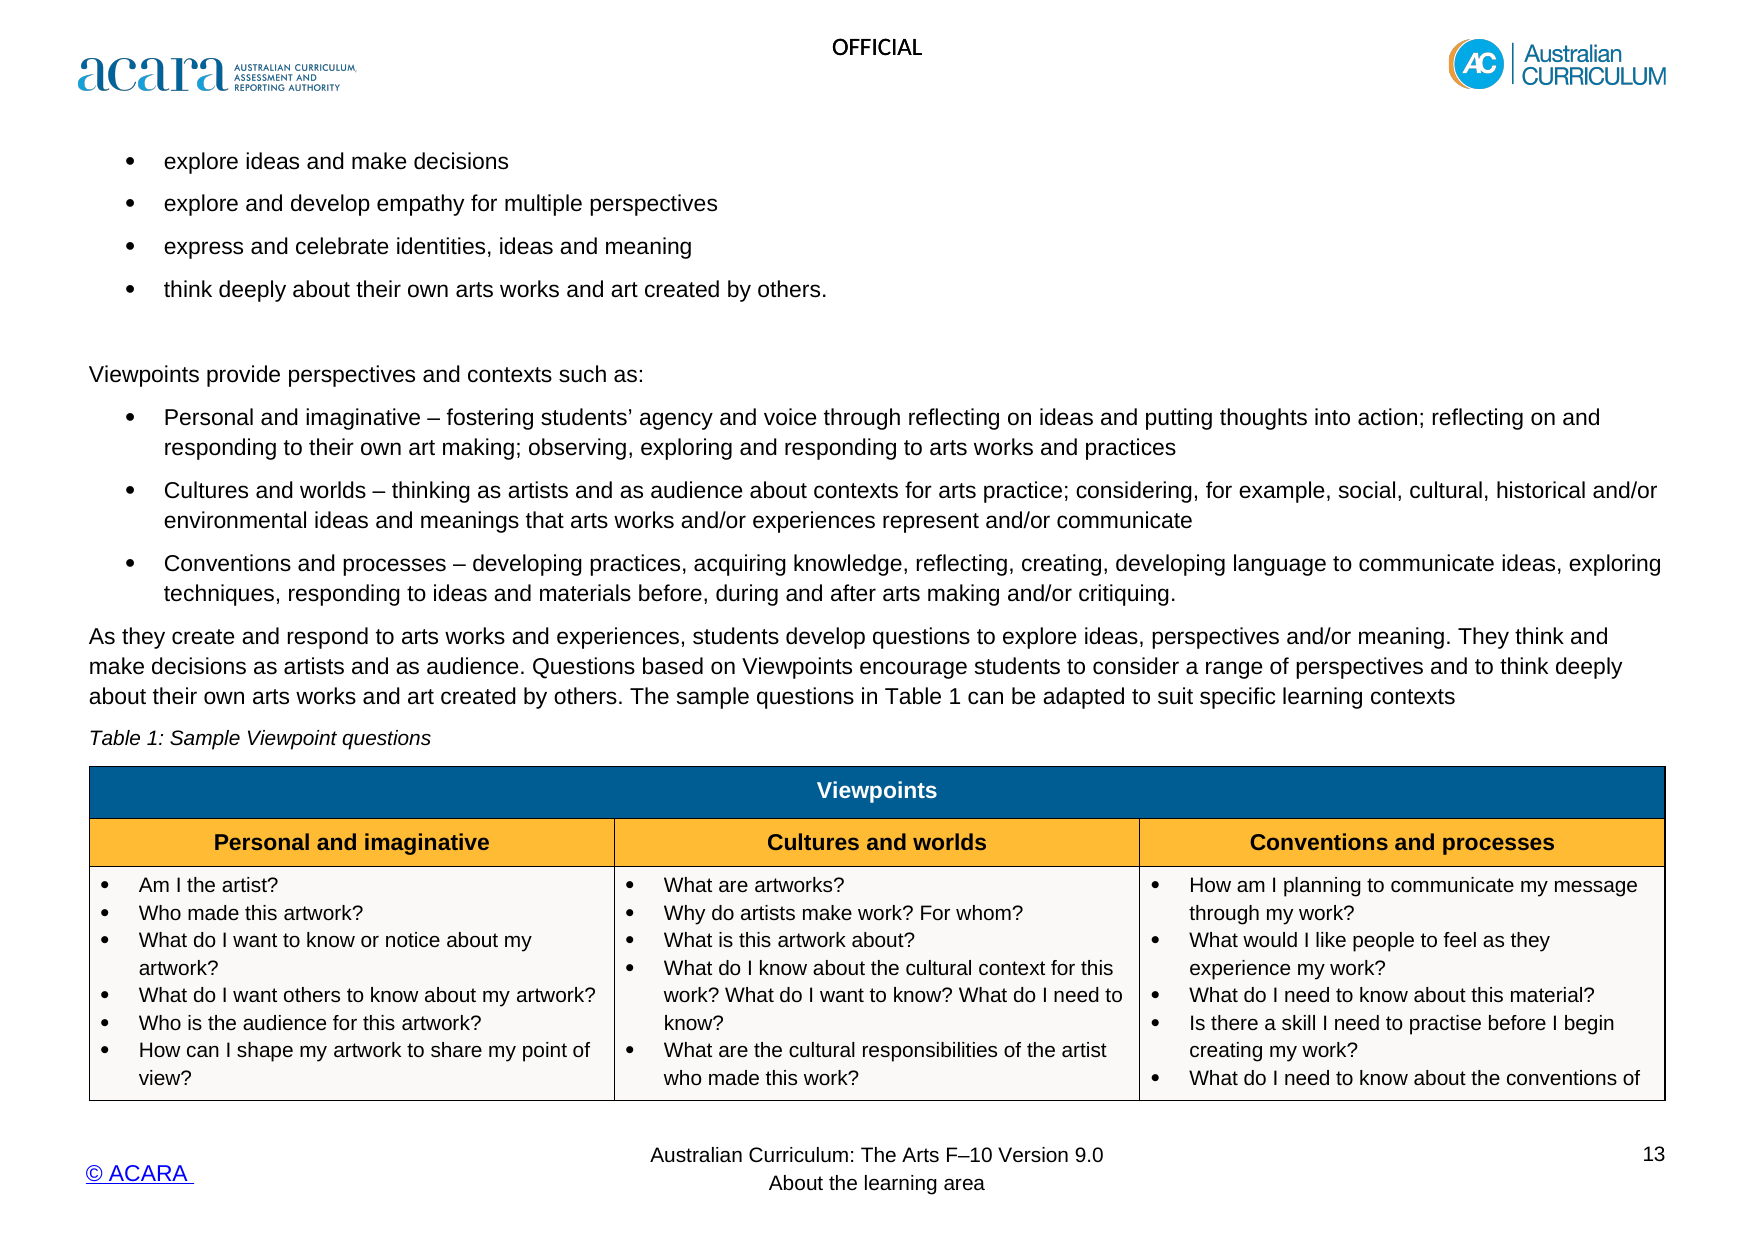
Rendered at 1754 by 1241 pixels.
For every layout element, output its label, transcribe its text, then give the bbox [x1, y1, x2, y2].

list explore and develop empathy for multiple perspectives [126, 190, 1665, 217]
table_cell Personal and imaginative [90, 819, 614, 866]
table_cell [90, 867, 614, 1100]
text Table 1: Sample Viewpoint questions [89, 726, 1665, 750]
table_header Viewpoints [90, 767, 1664, 818]
picture [1487, 39, 1666, 89]
text Viewpoints provide perspectives and contexts such as: [89, 361, 1665, 388]
list Conventions and processes – developing practices, acquiring knowledge, reflecting, creating, developing language to communicate ideas, exploring techniques, responding to ideas and materials before, during and after arts making and/or critiquing. [126, 550, 1665, 606]
table_cell Cultures and worlds [615, 819, 1139, 866]
list explore ideas and make decisions [126, 148, 1665, 174]
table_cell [615, 867, 1139, 1100]
list Cultures and worlds – thinking as artists and as audience about contexts for arts practice; considering, for example, social, cultural, historical and/or environmental ideas and meanings that arts works and/or experiences represent and/or communicate [126, 477, 1665, 533]
text As they create and respond to arts works and experiences, students develop questions to explore ideas, perspectives and/or meaning. They think and make decisions as artists and as audience. Questions based on Viewpoints encourage students to consider a range of perspectives and to think deeply about their own arts works and art created by others. The sample questions in Table 1 can be adapted to suit specific learning contexts [89, 623, 1665, 709]
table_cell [1140, 867, 1664, 1100]
list think deeply about their own arts works and art created by others. [126, 276, 1665, 302]
picture [78, 58, 357, 91]
picture [1448, 39, 1471, 89]
list Personal and imaginative – fostering students’ agency and voice through reflecting on ideas and putting thoughts into action; reflecting on and responding to their own art making; observing, exploring and responding to arts works and practices [126, 404, 1665, 461]
picture [1464, 53, 1495, 73]
table_cell Conventions and processes [1140, 819, 1664, 866]
list express and celebrate identities, ideas and meaning [126, 233, 1665, 259]
